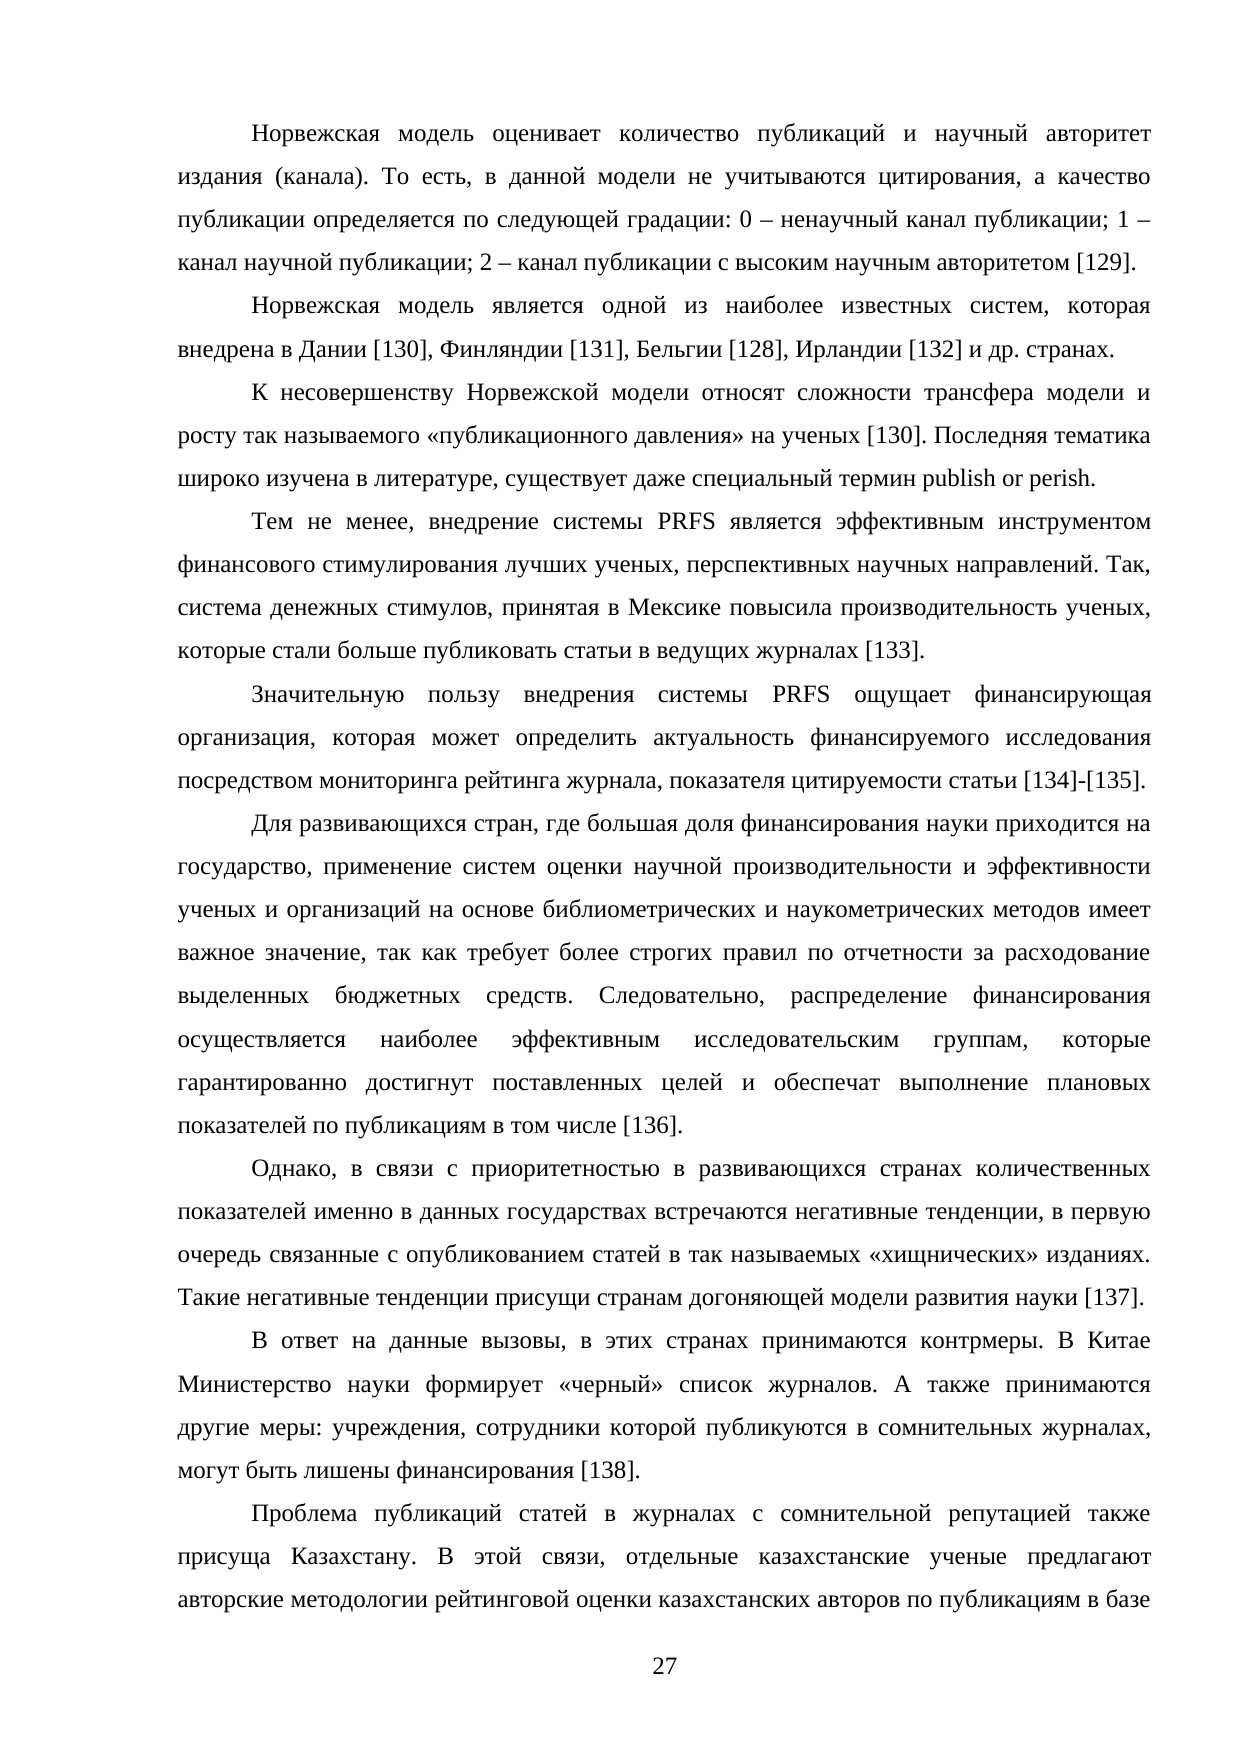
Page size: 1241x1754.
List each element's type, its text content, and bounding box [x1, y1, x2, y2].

text К несовершенству Норвежской модели относят сложности трансфера модели и росту так называемого «публикационного давления» на ученых [130]. Последняя тематика широко изучена в литературе, существует даже специальный термин publish or perish. [177, 377, 1152, 492]
text Норвежская модель является одной из наиболее известных систем, которая внедрена в Дании [130], Финляндии [131], Бельгии [128], Ирландии [132] и др. странах. [177, 291, 1152, 362]
text Тем не менее, внедрение системы PRFS является эффективным инструментом финансового стимулирования лучших ученых, перспективных научных направлений. Так, система денежных стимулов, принятая в Мексике повысила производительность ученых, которые стали больше публиковать статьи в ведущих журналах [133]. [177, 506, 1152, 664]
text Значительную пользу внедрения системы PRFS ощущает финансирующая организация, которая может определить актуальность финансируемого исследования посредством мониторинга рейтинга журнала, показателя цитируемости статьи [134]-[135]. [177, 679, 1152, 794]
text В ответ на данные вызовы, в этих странах принимаются контрмеры. В Китае Министерство науки формирует «черный» список журналов. А также принимаются другие меры: учреждения, сотрудники которой публикуются в сомнительных журналах, могут быть лишены финансирования [138]. [177, 1326, 1152, 1484]
text Однако, в связи с приоритетностью в развивающихся странах количественных показателей именно в данных государствах встречаются негативные тенденции, в первую очередь связанные с опубликованием статей в так называемых «хищнических» изданиях. Такие негативные тенденции присущи странам догоняющей модели развития науки [137]. [177, 1153, 1152, 1311]
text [177, 1498, 1152, 1613]
text Для развивающихся стран, где большая доля финансирования науки приходится на государство, применение систем оценки научной производительности и эффективности ученых и организаций на основе библиометрических и наукометрических методов имеет важное значение, так как требует более строгих правил по отчетности за расходование выделенных бюджетных средств. Следовательно, распределение финансирования осуществляется наиболее эффективным исследовательским группам, которые гарантированно достигнут поставленных целей и обеспечат выполнение плановых показателей по публикациям в том числе [136]. [177, 808, 1152, 1139]
text Норвежская модель оценивает количество публикаций и научный авторитет издания (канала). То есть, в данной модели не учитываются цитирования, а качество публикации определяется по следующей градации: 0 – ненаучный канал публикации; 1 – канал научной публикации; 2 – канал публикации с высоким научным авторитетом [129]. [177, 118, 1152, 276]
